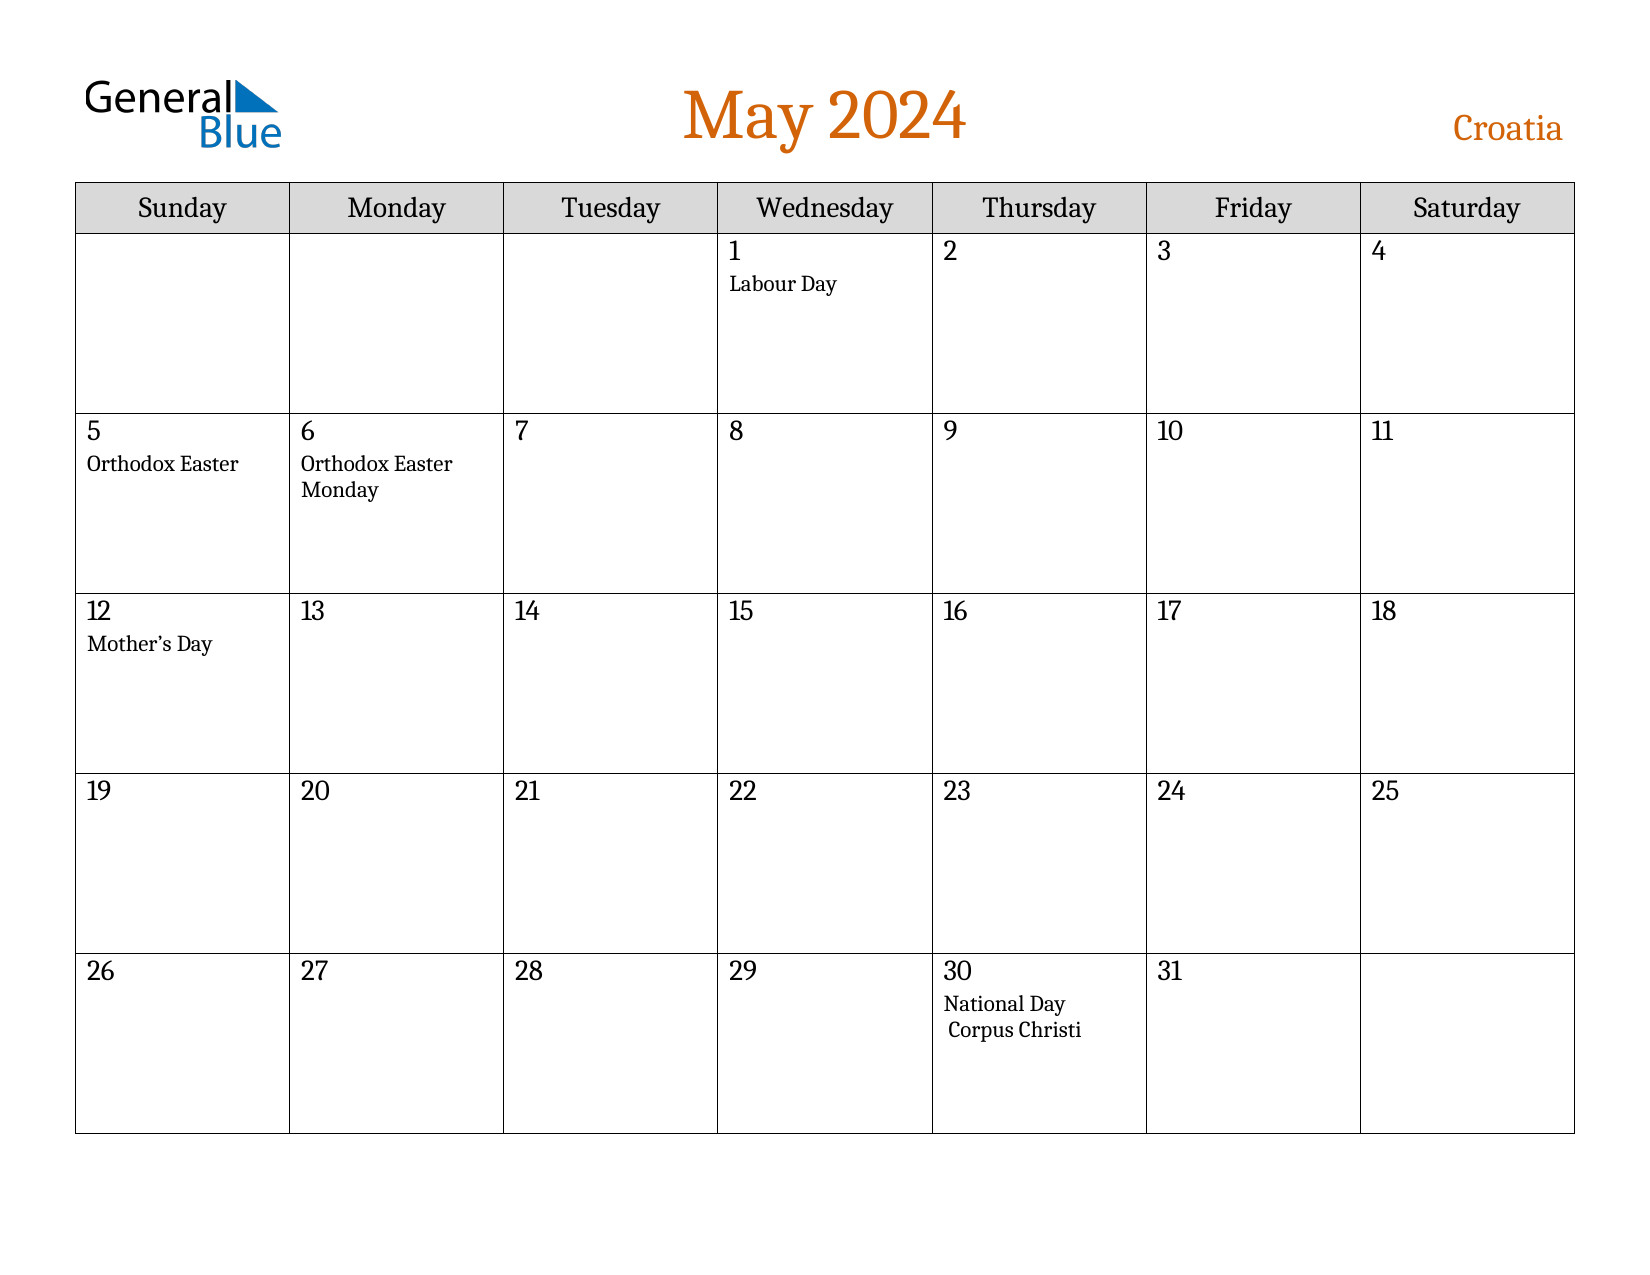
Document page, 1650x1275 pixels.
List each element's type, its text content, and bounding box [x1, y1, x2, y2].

table_header Croatia [1146, 75, 1574, 182]
table_cell Orthodox Easter Monday [290, 450, 503, 593]
table_cell [504, 234, 717, 270]
table_cell Monday [290, 183, 503, 233]
table_cell Labour Day [718, 270, 932, 413]
table_cell Friday [1147, 183, 1360, 233]
table_cell [933, 810, 1146, 953]
table_cell 10 [1147, 414, 1360, 450]
table_cell 1 [718, 234, 932, 270]
table_cell Thursday [933, 183, 1146, 233]
table_cell [290, 234, 503, 270]
table_cell Saturday [1361, 183, 1574, 233]
table_cell 29 [718, 954, 932, 990]
table_cell [1361, 810, 1574, 953]
table_cell Wednesday [718, 183, 932, 233]
table_cell [933, 450, 1146, 593]
table_cell 18 [1361, 594, 1574, 630]
table_cell [504, 450, 717, 593]
table_cell 19 [76, 774, 289, 810]
picture [86, 80, 281, 148]
table_cell [1361, 270, 1574, 413]
table_cell [1147, 450, 1360, 593]
table_cell Mother’s Day [76, 630, 289, 773]
table_cell 22 [718, 774, 932, 810]
table_cell National Day Corpus Christi [933, 990, 1146, 1133]
table_cell [933, 270, 1146, 413]
table_cell 23 [933, 774, 1146, 810]
table_cell 11 [1361, 414, 1574, 450]
table_cell [290, 810, 503, 953]
table_cell [76, 234, 289, 270]
table_cell 7 [504, 414, 717, 450]
table_cell 4 [1361, 234, 1574, 270]
table_cell Orthodox Easter [76, 450, 289, 593]
table_cell 9 [933, 414, 1146, 450]
table_cell [933, 630, 1146, 773]
table_cell 5 [76, 414, 289, 450]
table_cell [718, 810, 932, 953]
table_cell 25 [1361, 774, 1574, 810]
table_cell 13 [290, 594, 503, 630]
table_cell [76, 990, 289, 1133]
table_cell [1147, 630, 1360, 773]
table_cell 14 [504, 594, 717, 630]
table_cell [1147, 990, 1360, 1133]
table_cell [504, 630, 717, 773]
table_cell [504, 270, 717, 413]
table_header May 2024 [504, 75, 1146, 182]
table_cell [504, 810, 717, 953]
table_cell 3 [1147, 234, 1360, 270]
table_cell 24 [1147, 774, 1360, 810]
table_cell 28 [504, 954, 717, 990]
table_cell [1361, 990, 1574, 1133]
table_cell 27 [290, 954, 503, 990]
table_cell 8 [718, 414, 932, 450]
table_cell 30 [933, 954, 1146, 990]
table_cell Tuesday [504, 183, 717, 233]
table_cell [76, 810, 289, 953]
table_cell 15 [718, 594, 932, 630]
table_cell 17 [1147, 594, 1360, 630]
table_cell [718, 990, 932, 1133]
table_cell [1147, 270, 1360, 413]
table_cell [1361, 450, 1574, 593]
table_cell 2 [933, 234, 1146, 270]
table_cell 16 [933, 594, 1146, 630]
table_cell [290, 990, 503, 1133]
table_cell 26 [76, 954, 289, 990]
table_cell [76, 270, 289, 413]
table_header [76, 75, 503, 182]
table_cell [1147, 810, 1360, 953]
table_cell [1361, 954, 1574, 990]
table_cell 20 [290, 774, 503, 810]
table_cell [290, 270, 503, 413]
table_cell [504, 990, 717, 1133]
table_cell Sunday [76, 183, 289, 233]
table_cell [718, 630, 932, 773]
table_cell 31 [1147, 954, 1360, 990]
table_cell 21 [504, 774, 717, 810]
table_cell [1361, 630, 1574, 773]
table_cell [718, 450, 932, 593]
table_cell 6 [290, 414, 503, 450]
table_cell 12 [76, 594, 289, 630]
table_cell [290, 630, 503, 773]
